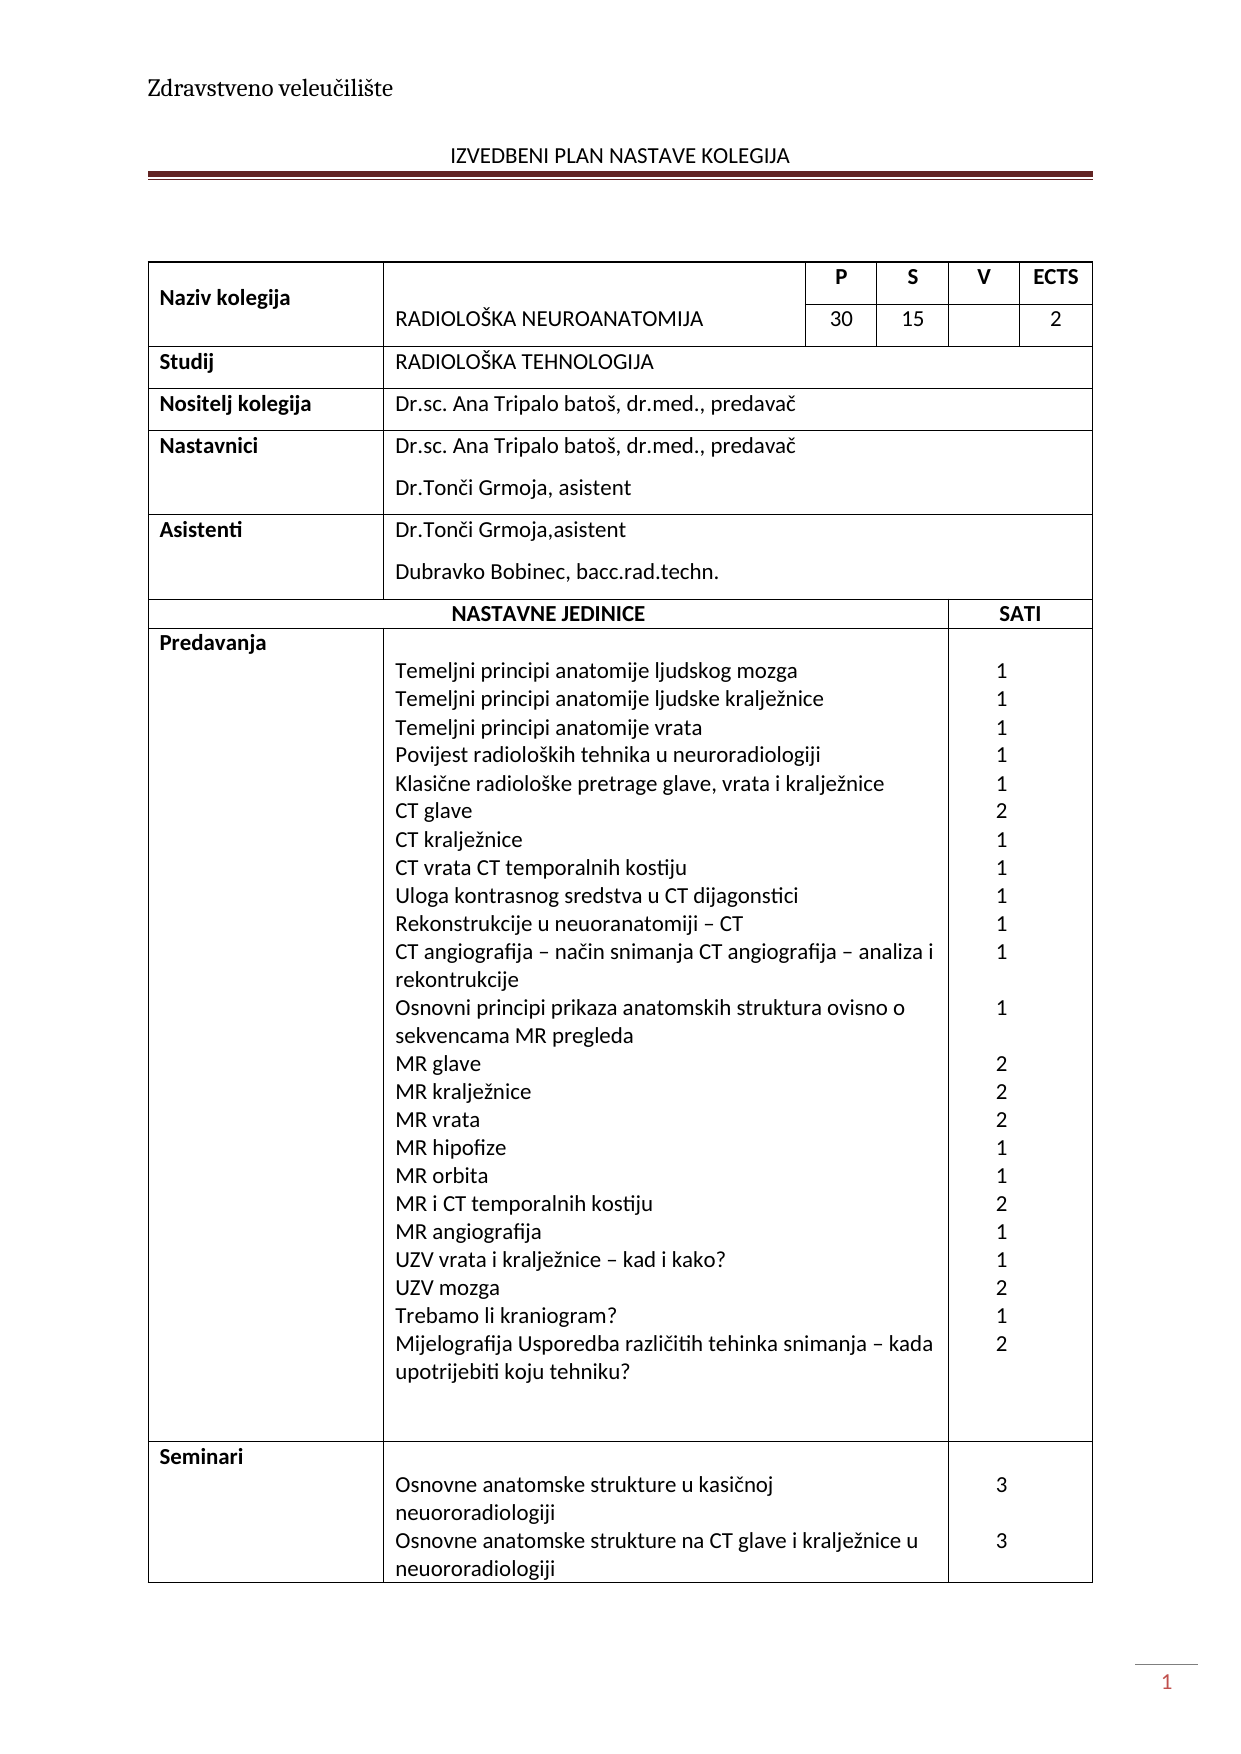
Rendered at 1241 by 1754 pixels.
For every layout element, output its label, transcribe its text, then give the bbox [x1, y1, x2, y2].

table_header P [806, 263, 876, 303]
table_cell 1 1 1 1 1 2 1 1 1 1 1 1 2 2 2 1 1 2 1 1 2 1 2 [949, 629, 1092, 1441]
table_cell Dr.sc. Ana Tripalo batoš, dr.med., predavač [384, 389, 1092, 430]
table_cell Dr.Tonči Grmoja,asistent Dubravko Bobinec, bacc.rad.techn. [384, 515, 1092, 598]
table_cell 3 3 3 3 3 [949, 1442, 1092, 1582]
table_cell NASTAVNE JEDINICE [149, 600, 948, 627]
table_cell 30 [806, 305, 876, 346]
table_cell Asistenti [149, 515, 383, 598]
table_cell Nositelj kolegija [149, 389, 383, 430]
table_cell Studij [149, 347, 383, 388]
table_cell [384, 1442, 948, 1582]
table_header S [877, 263, 948, 303]
table_header RADIOLOŠKA NEUROANATOMIJA [384, 263, 805, 346]
table_cell Seminari [149, 1442, 383, 1582]
table_header V [949, 263, 1019, 303]
table_cell Temeljni principi anatomije ljudskog mozga Temeljni principi anatomije ljudske kralježnice Temeljni principi anatomije vrata Povijest radioloških tehnika u neuroradiologiji Klasične radiološke pretrage glave, vrata i kralježnice CT glave CT kralježnice CT vrata CT temporalnih kostiju Uloga kontrasnog sredstva u CT dijagonstici Rekonstrukcije u neuoranatomiji – CT CT angiografija – način snimanja CT angiografija – analiza i rekontrukcije Osnovni principi prikaza anatomskih struktura ovisno o sekvencama MR pregleda MR glave MR kralježnice MR vrata MR hipofize MR orbita MR i CT temporalnih kostiju MR angiografija UZV vrata i kralježnice – kad i kako? UZV mozga Trebamo li kraniogram? Mijelografija Usporedba različitih tehinka snimanja – kada upotrijebiti koju tehniku? [384, 629, 948, 1441]
table_cell 2 [1020, 305, 1092, 346]
table_cell RADIOLOŠKA TEHNOLOGIJA [384, 347, 1092, 388]
table_cell Predavanja [149, 629, 383, 1441]
table_cell Dr.sc. Ana Tripalo batoš, dr.med., predavač Dr.Tonči Grmoja, asistent [384, 431, 1092, 514]
table_cell SATI [949, 600, 1092, 627]
table_header Naziv kolegija [149, 263, 383, 346]
table_cell Nastavnici [149, 431, 383, 514]
table_cell [949, 305, 1019, 346]
table_header ECTS [1020, 263, 1092, 303]
table_cell 15 [877, 305, 948, 346]
